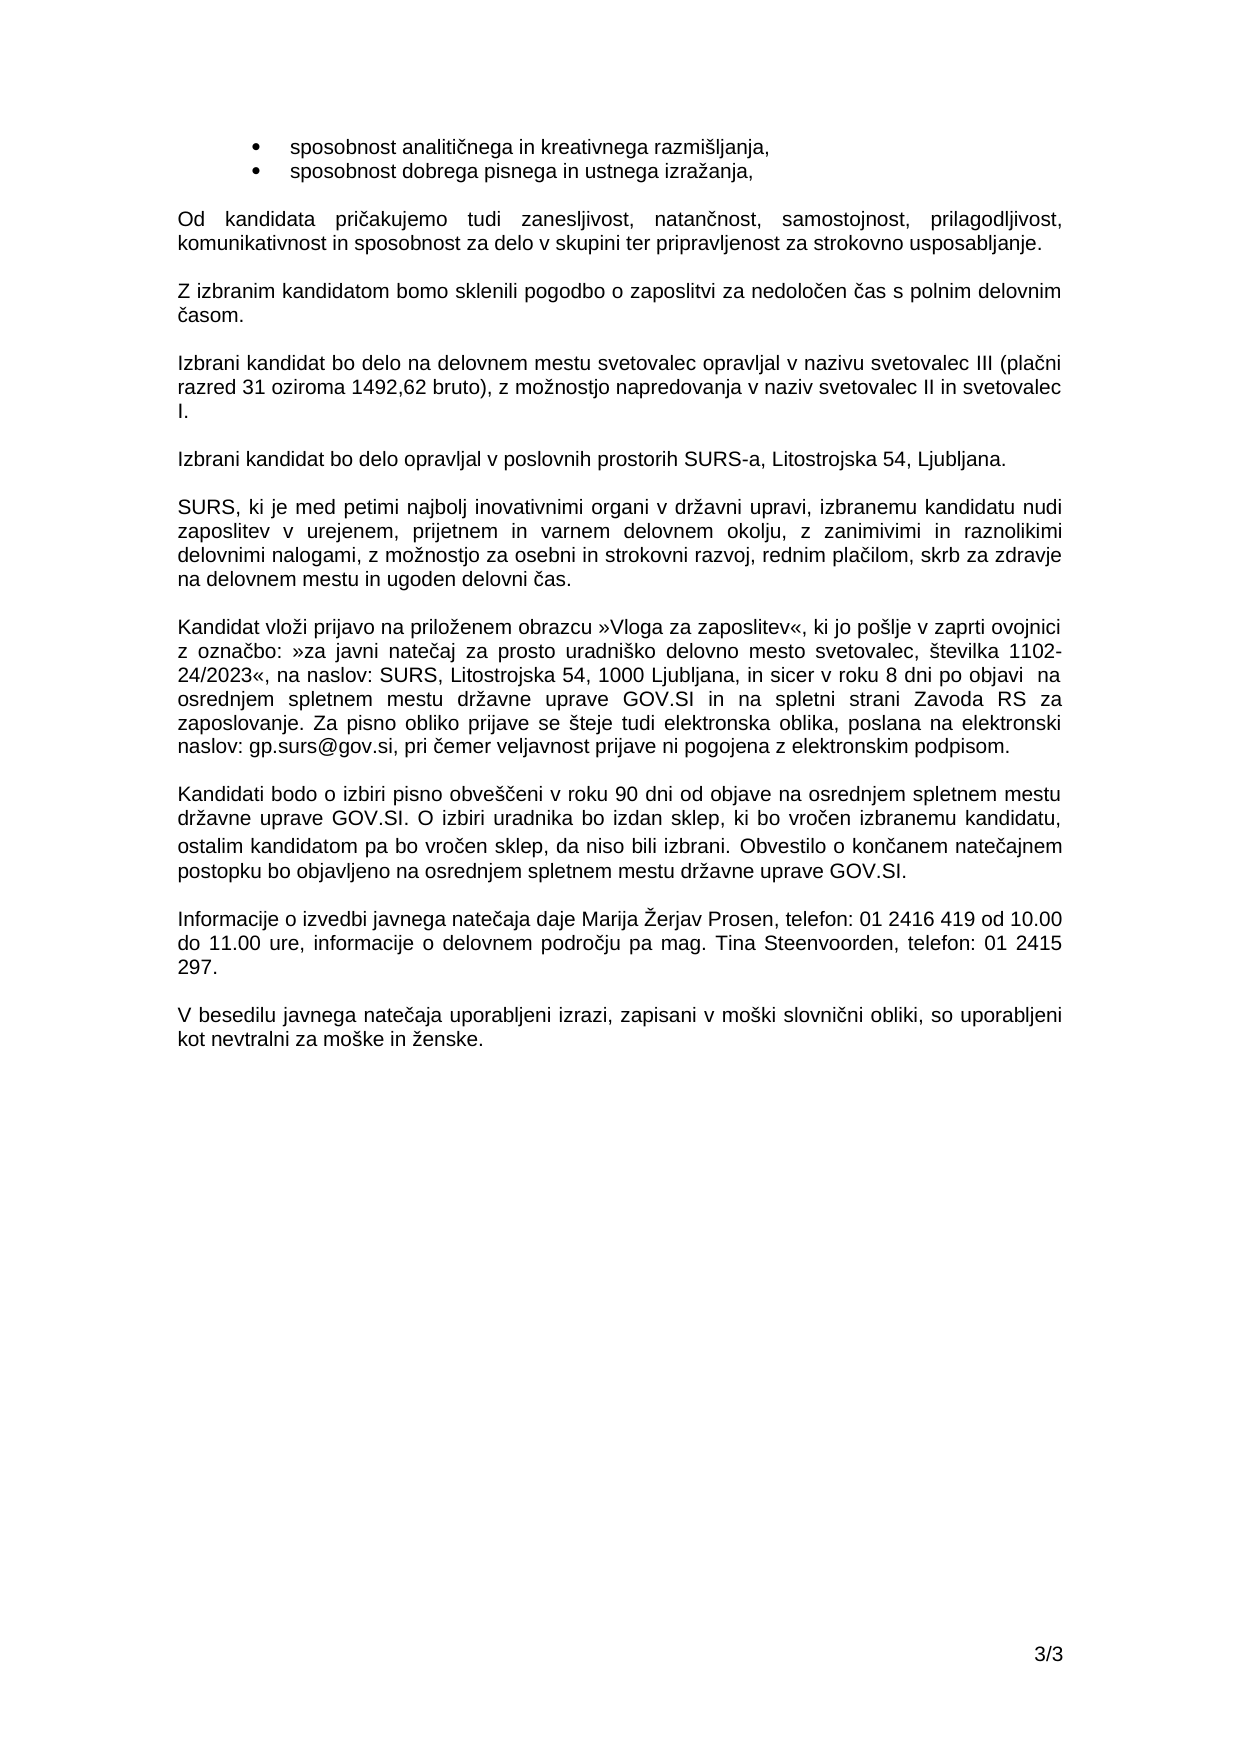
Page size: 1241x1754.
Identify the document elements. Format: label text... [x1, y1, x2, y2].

text Od kandidata pričakujemo tudi zanesljivost, natančnost, samostojnost, prilagodljivost, komunikativnost in sposobnost za delo v skupini ter pripravljenost za strokovno usposabljanje. [177, 207, 1063, 255]
list sposobnost dobrega pisnega in ustnega izražanja, [252, 159, 1063, 183]
text V besedilu javnega natečaja uporabljeni izrazi, zapisani v moški slovnični obliki, so uporabljeni kot nevtralni za moške in ženske. [177, 1003, 1063, 1051]
text Izbrani kandidat bo delo na delovnem mestu svetovalec opravljal v nazivu svetovalec III (plačni razred 31 oziroma 1492,62 bruto), z možnostjo napredovanja v naziv svetovalec II in svetovalec I. [177, 351, 1063, 423]
text SURS, ki je med petimi najbolj inovativnimi organi v državni upravi, izbranemu kandidatu nudi zaposlitev v urejenem, prijetnem in varnem delovnem okolju, z zanimivimi in raznolikimi delovnimi nalogami, z možnostjo za osebni in strokovni razvoj, rednim plačilom, skrb za zdravje na delovnem mestu in ugoden delovni čas. [177, 495, 1063, 591]
list sposobnost analitičnega in kreativnega razmišljanja, [252, 135, 1063, 159]
text Informacije o izvedbi javnega natečaja daje Marija Žerjav Prosen, telefon: 01 2416 419 od 10.00 do 11.00 ure, informacije o delovnem področju pa mag. Tina Steenvoorden, telefon: 01 2415 297. [177, 907, 1063, 979]
text Izbrani kandidat bo delo opravljal v poslovnih prostorih SURS-a, Litostrojska 54, Ljubljana. [177, 447, 1063, 471]
text Kandidat vloži prijavo na priloženem obrazcu »Vloga za zaposlitev«, ki jo pošlje v zaprti ovojnici z označbo: »za javni natečaj za prosto uradniško delovno mesto svetovalec, številka 1102-24/2023«, na naslov: SURS, Litostrojska 54, 1000 Ljubljana, in sicer v roku 8 dni po objavi na osrednjem spletnem mestu državne uprave GOV.SI in na spletni strani Zavoda RS za zaposlovanje. Za pisno obliko prijave se šteje tudi elektronska oblika, poslana na elektronski naslov: gp.surs@gov.si, pri čemer veljavnost prijave ni pogojena z elektronskim podpisom. [177, 614, 1063, 758]
text Kandidati bodo o izbiri pisno obveščeni v roku 90 dni od objave na osrednjem spletnem mestu državne uprave GOV.SI. O izbiri uradnika bo izdan sklep, ki bo vročen izbranemu kandidatu, ostalim kandidatom pa bo vročen sklep, da niso bili izbrani. Obvestilo o končanem natečajnem postopku bo objavljeno na osrednjem spletnem mestu državne uprave GOV.SI. [177, 782, 1063, 883]
text Z izbranim kandidatom bomo sklenili pogodbo o zaposlitvi za nedoločen čas s polnim delovnim časom. [177, 279, 1063, 327]
